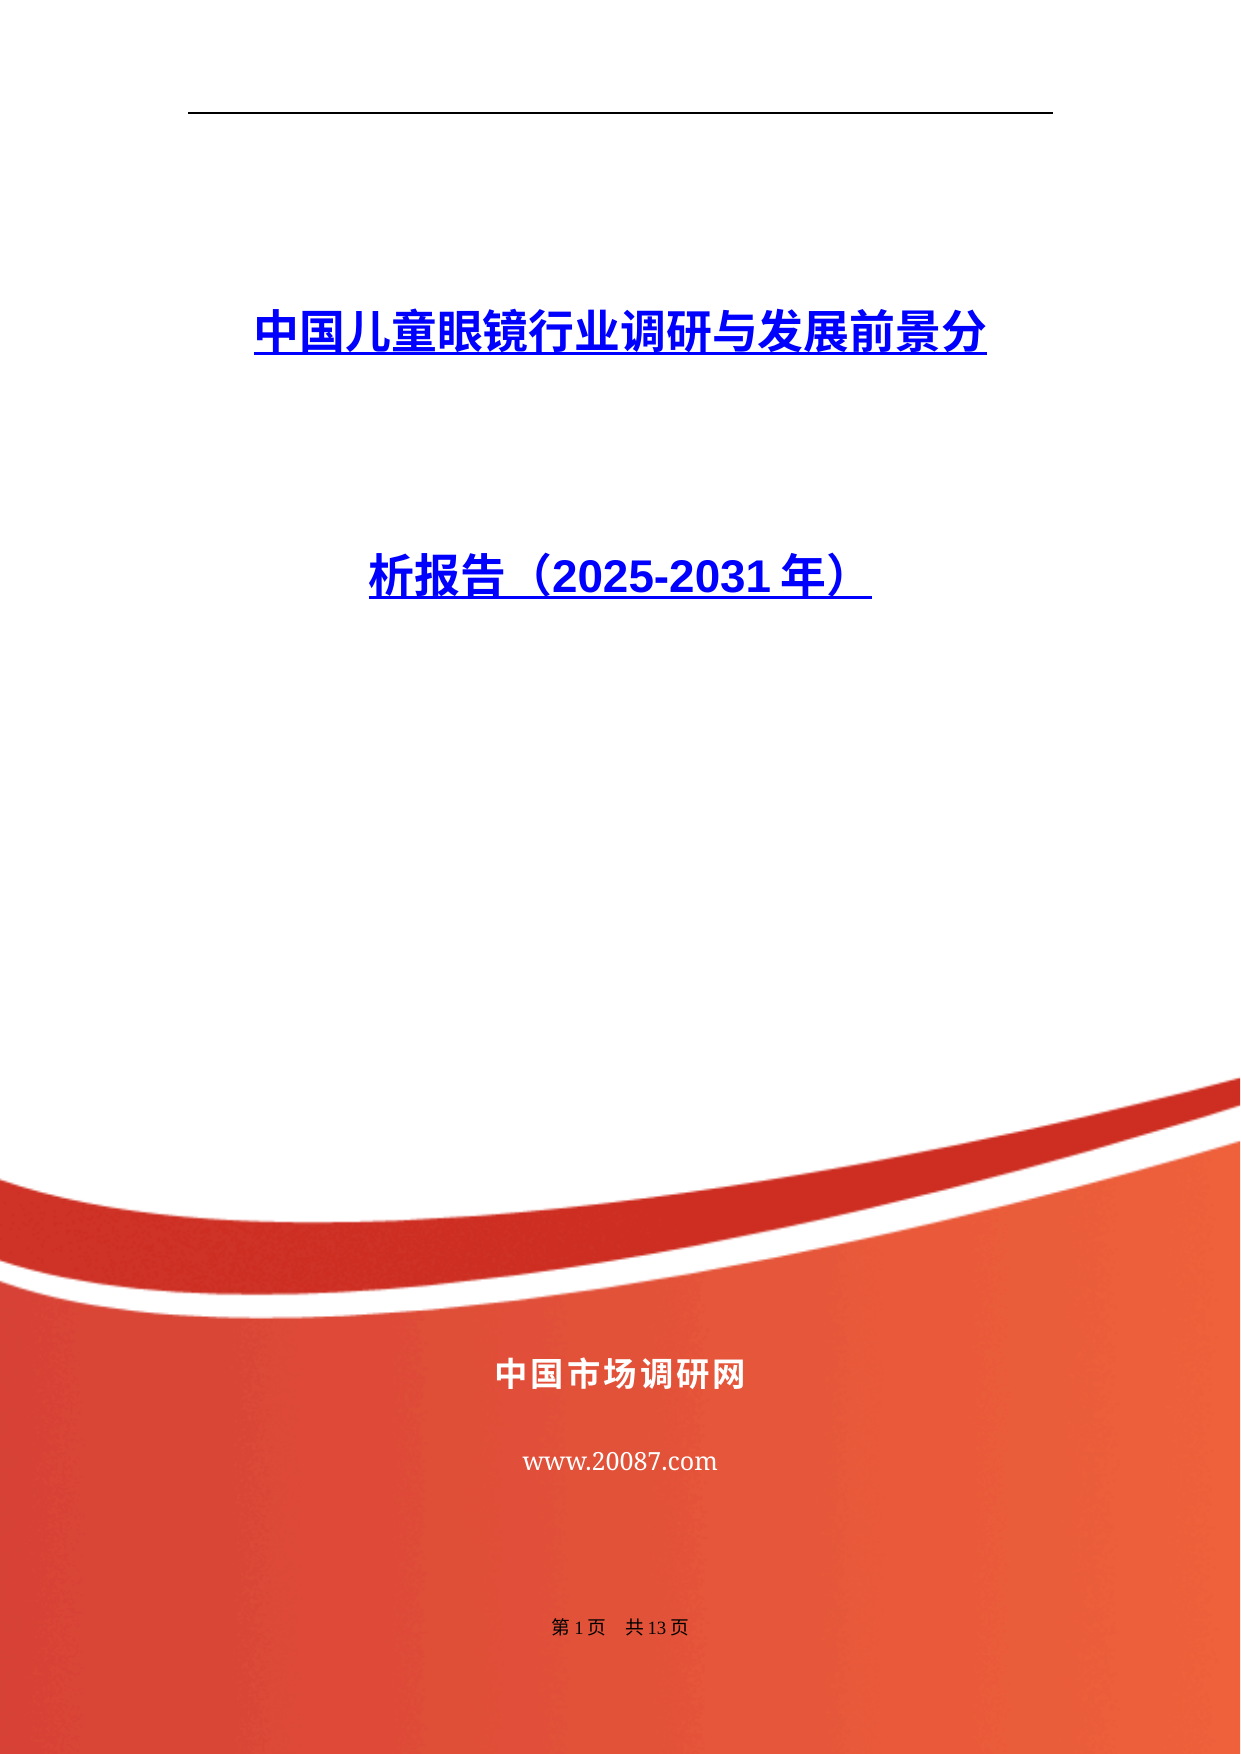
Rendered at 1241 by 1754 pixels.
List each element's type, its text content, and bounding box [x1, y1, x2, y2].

text www.20087.com [187, 1428, 1053, 1493]
table_header 中国儿童眼镜行业调研与发展前景分析报告（2025-2031年） [188, 207, 1053, 773]
picture [0, 1006, 1241, 1754]
subtitle 中国市场调研网 [187, 1339, 1053, 1404]
